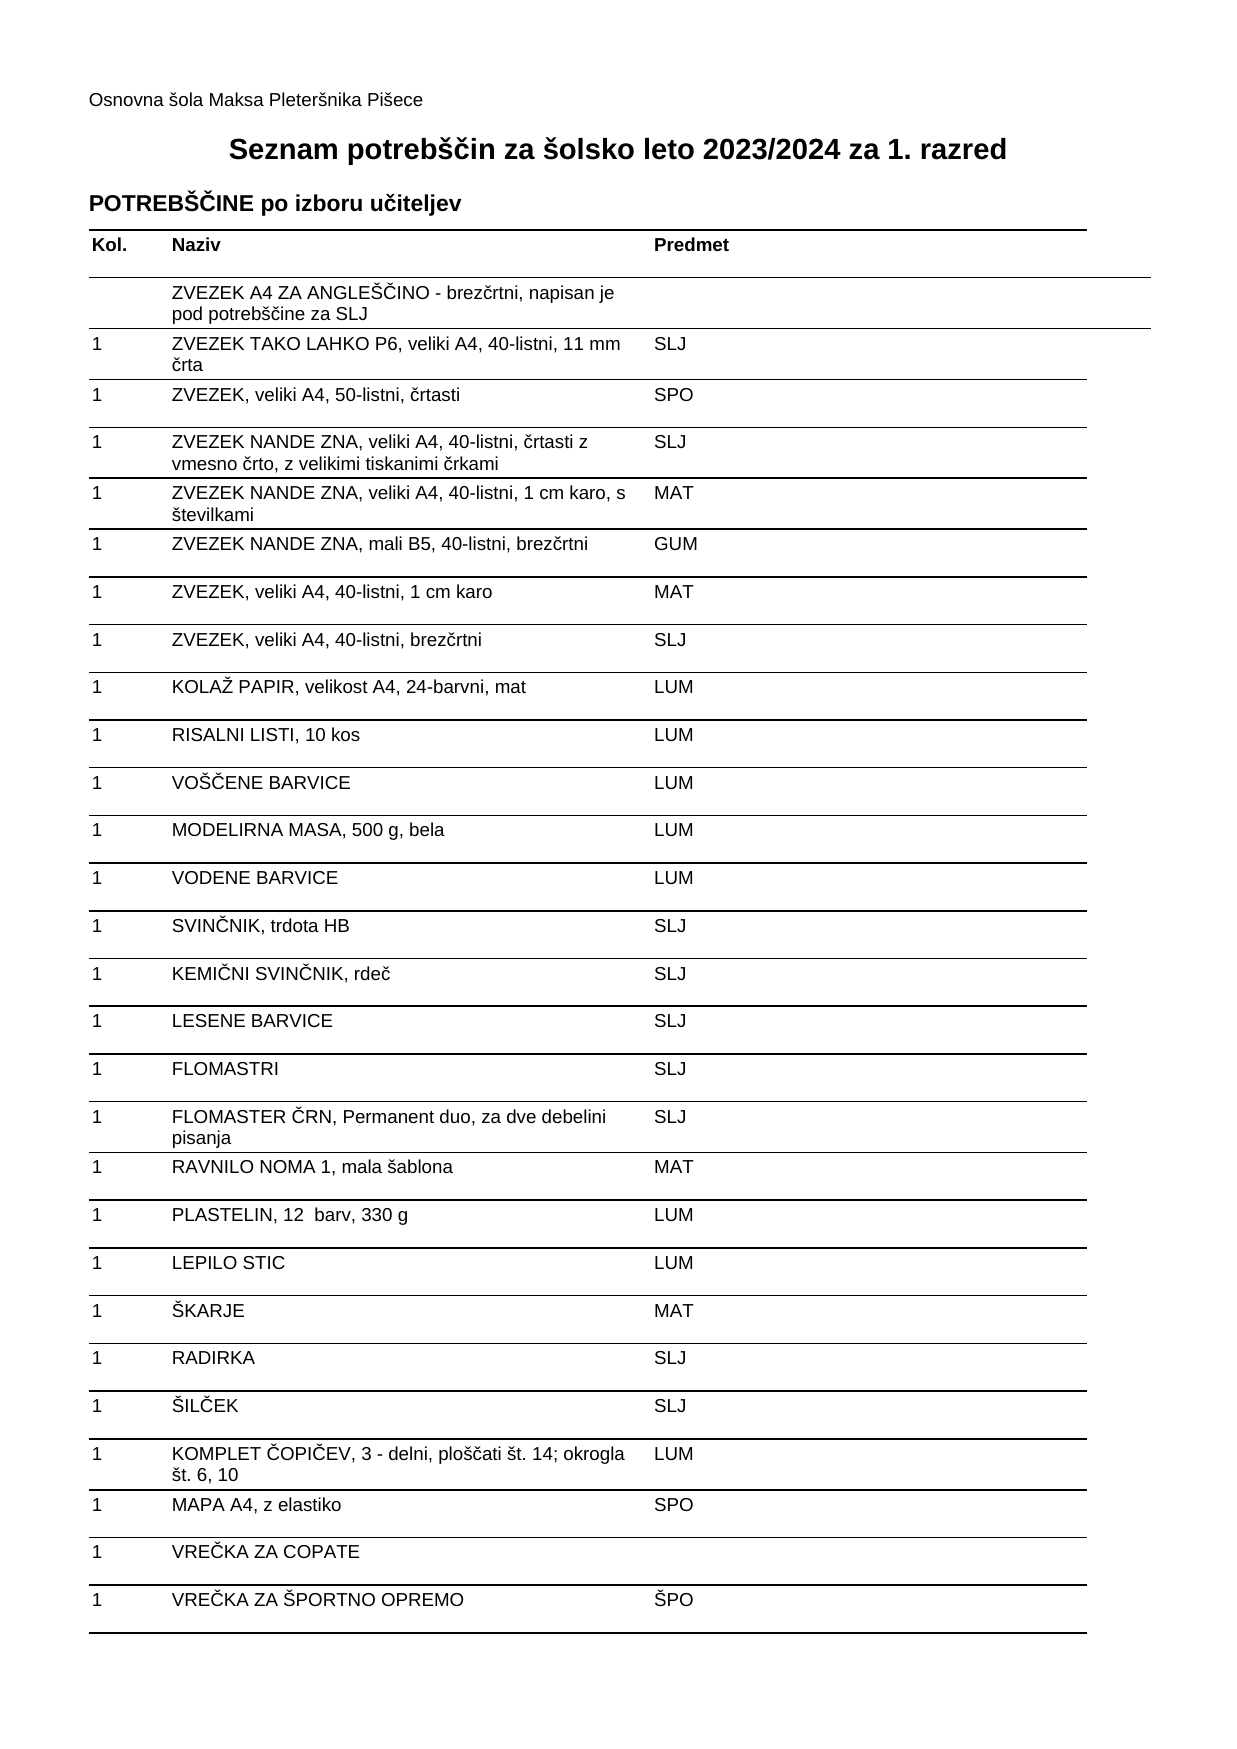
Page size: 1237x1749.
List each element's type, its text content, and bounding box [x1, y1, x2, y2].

table_cell [941, 329, 1087, 379]
table_cell SLJ [651, 1007, 941, 1053]
table_cell ZVEZEK A4 ZA ANGLEŠČINO - brezčrtni, napisan je pod potrebščine za SLJ [169, 278, 651, 328]
table_cell ZVEZEK NANDE ZNA, veliki A4, 40-listni, črtasti z vmesno črto, z velikimi tiskanimi črkami [169, 428, 651, 477]
table_cell ŠKARJE [169, 1296, 651, 1342]
table_cell MAT [651, 1296, 941, 1342]
table_cell 1 [89, 329, 168, 379]
table_cell 1 [89, 1586, 168, 1632]
table_cell 1 [89, 1392, 168, 1438]
table_cell SLJ [651, 428, 941, 477]
table_cell 1 [89, 1344, 168, 1390]
table_cell VREČKA ZA ŠPORTNO OPREMO [169, 1586, 651, 1632]
table_cell [941, 530, 1087, 576]
table_cell [941, 1491, 1087, 1537]
table_cell 1 [89, 625, 168, 671]
table_cell 1 [89, 1296, 168, 1342]
table_cell [651, 278, 941, 328]
table_cell [941, 1392, 1087, 1438]
table_cell SLJ [651, 329, 941, 379]
table_cell [941, 1007, 1087, 1053]
table_cell 1 [89, 912, 168, 958]
table_cell ZVEZEK TAKO LAHKO P6, veliki A4, 40-listni, 11 mm črta [169, 329, 651, 379]
table_cell 1 [89, 1491, 168, 1537]
table_cell [941, 959, 1087, 1005]
table_cell VODENE BARVICE [169, 864, 651, 910]
table_cell 1 [89, 864, 168, 910]
table_cell ZVEZEK, veliki A4, 40-listni, brezčrtni [169, 625, 651, 671]
table_cell MODELIRNA MASA, 500 g, bela [169, 816, 651, 862]
table_cell [941, 578, 1087, 624]
table_cell ZVEZEK NANDE ZNA, veliki A4, 40-listni, 1 cm karo, s številkami [169, 479, 651, 528]
table_cell 1 [89, 578, 168, 624]
table_cell LUM [651, 1201, 941, 1247]
table_cell [941, 1538, 1087, 1584]
table_cell [941, 278, 1087, 328]
table_cell [1087, 278, 1151, 328]
table_cell ŠILČEK [169, 1392, 651, 1438]
table_header Kol. [89, 231, 168, 277]
table_cell MAT [651, 1153, 941, 1199]
table_cell [941, 1440, 1087, 1489]
table_cell 1 [89, 1055, 168, 1101]
table_cell LUM [651, 721, 941, 767]
table_cell FLOMASTRI [169, 1055, 651, 1101]
table_cell 1 [89, 1102, 168, 1152]
table_cell [941, 864, 1087, 910]
table_cell PLASTELIN, 12 barv, 330 g [169, 1201, 651, 1247]
table_cell [941, 721, 1087, 767]
table_cell [941, 625, 1087, 671]
table_cell [941, 1153, 1087, 1199]
table_cell LUM [651, 864, 941, 910]
table_cell [941, 673, 1087, 719]
table_cell MAT [651, 479, 941, 528]
table_cell FLOMASTER ČRN, Permanent duo, za dve debelini pisanja [169, 1102, 651, 1152]
table_cell MAT [651, 578, 941, 624]
table_cell RADIRKA [169, 1344, 651, 1390]
table_cell SVINČNIK, trdota HB [169, 912, 651, 958]
table_header Predmet [651, 231, 941, 277]
table_cell GUM [651, 530, 941, 576]
table_cell LUM [651, 1249, 941, 1295]
table_cell ŠPO [651, 1586, 941, 1632]
table_cell LUM [651, 816, 941, 862]
table_cell [941, 1249, 1087, 1295]
table_cell KOMPLET ČOPIČEV, 3 - delni, ploščati št. 14; okrogla št. 6, 10 [169, 1440, 651, 1489]
table_cell [89, 278, 168, 328]
table_cell RAVNILO NOMA 1, mala šablona [169, 1153, 651, 1199]
table_cell 1 [89, 1201, 168, 1247]
table_cell MAPA A4, z elastiko [169, 1491, 651, 1537]
table_cell 1 [89, 816, 168, 862]
text POTREBŠČINE po izboru učiteljev [88, 190, 1148, 217]
table_cell [941, 428, 1087, 477]
table_cell LUM [651, 1440, 941, 1489]
table_cell ZVEZEK NANDE ZNA, mali B5, 40-listni, brezčrtni [169, 530, 651, 576]
table_cell 1 [89, 768, 168, 814]
table_cell [941, 912, 1087, 958]
table_cell [941, 1102, 1087, 1152]
table_cell LESENE BARVICE [169, 1007, 651, 1053]
table_cell KEMIČNI SVINČNIK, rdeč [169, 959, 651, 1005]
table_cell SLJ [651, 1055, 941, 1101]
table_cell 1 [89, 1249, 168, 1295]
table_cell VOŠČENE BARVICE [169, 768, 651, 814]
table_cell [941, 768, 1087, 814]
table_cell [651, 1538, 941, 1584]
table_cell SLJ [651, 1392, 941, 1438]
table_cell 1 [89, 530, 168, 576]
text Osnovna šola Maksa Pleteršnika Pišece [88, 88, 1148, 110]
table_cell KOLAŽ PAPIR, velikost A4, 24-barvni, mat [169, 673, 651, 719]
table_cell 1 [89, 380, 168, 426]
table_cell [941, 1055, 1087, 1101]
table_cell [941, 479, 1087, 528]
table_cell SLJ [651, 912, 941, 958]
table_cell SLJ [651, 1344, 941, 1390]
table_cell 1 [89, 1538, 168, 1584]
table_cell ZVEZEK, veliki A4, 50-listni, črtasti [169, 380, 651, 426]
table_cell 1 [89, 479, 168, 528]
table_cell LUM [651, 673, 941, 719]
table_cell LEPILO STIC [169, 1249, 651, 1295]
table_header [941, 231, 1087, 277]
table_cell VREČKA ZA COPATE [169, 1538, 651, 1584]
table_header Naziv [169, 231, 651, 277]
table_cell RISALNI LISTI, 10 kos [169, 721, 651, 767]
table_cell 1 [89, 673, 168, 719]
table_cell [941, 1344, 1087, 1390]
table_cell 1 [89, 1153, 168, 1199]
table_cell SPO [651, 380, 941, 426]
table_cell 1 [89, 1440, 168, 1489]
table_cell [941, 1201, 1087, 1247]
table_cell [941, 816, 1087, 862]
table_cell 1 [89, 959, 168, 1005]
table_cell 1 [89, 721, 168, 767]
text Seznam potrebščin za šolsko leto 2023/2024 za 1. razred [88, 132, 1148, 165]
table_cell [941, 1586, 1087, 1632]
table_cell [941, 380, 1087, 426]
table_cell SLJ [651, 959, 941, 1005]
table_cell SPO [651, 1491, 941, 1537]
table_cell LUM [651, 768, 941, 814]
table_cell SLJ [651, 1102, 941, 1152]
table_cell SLJ [651, 625, 941, 671]
table_cell 1 [89, 428, 168, 477]
table_cell ZVEZEK, veliki A4, 40-listni, 1 cm karo [169, 578, 651, 624]
table_cell [941, 1296, 1087, 1342]
table_cell 1 [89, 1007, 168, 1053]
